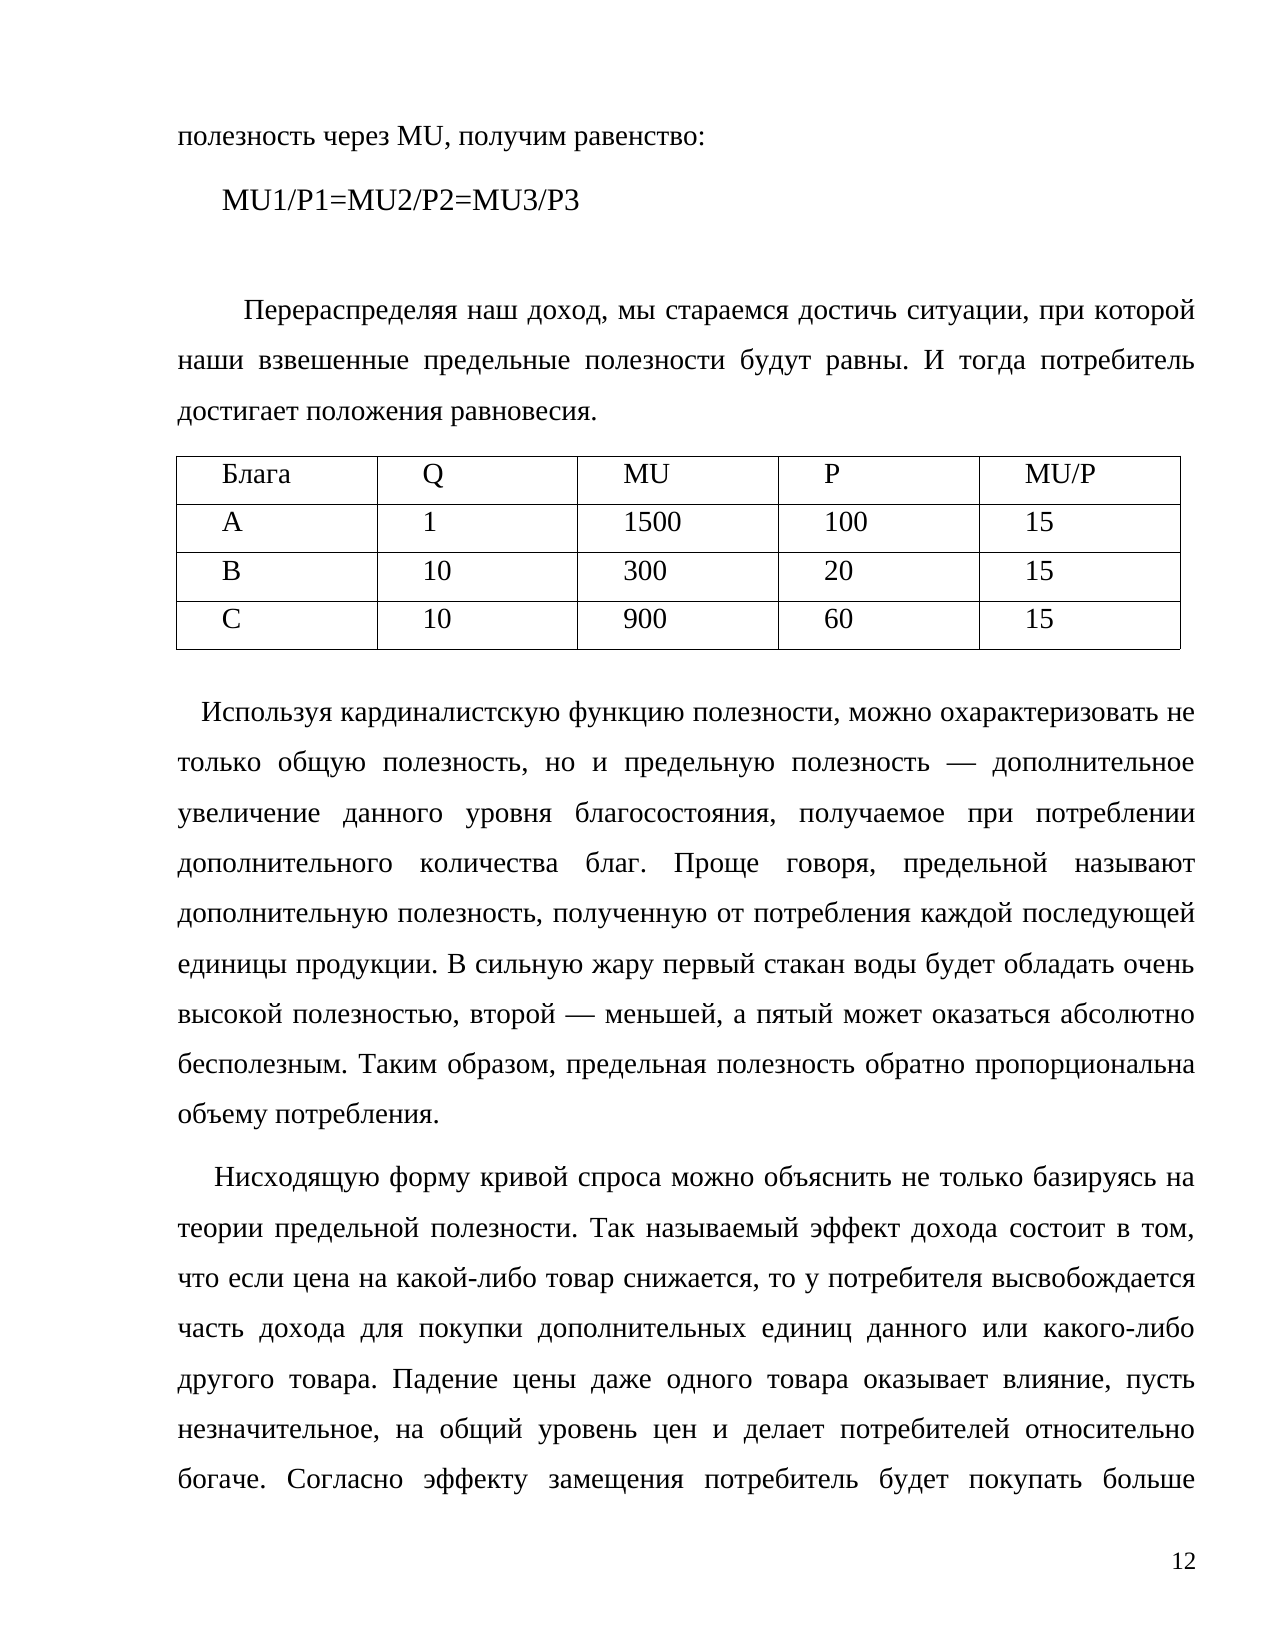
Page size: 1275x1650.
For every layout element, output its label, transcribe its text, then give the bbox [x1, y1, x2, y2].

table_cell 1500 [578, 505, 778, 552]
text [177, 1159, 1196, 1495]
table_cell 15 [980, 553, 1180, 601]
table_cell 10 [378, 602, 577, 649]
table_cell 1 [378, 505, 577, 552]
table_cell 60 [779, 602, 979, 649]
table_cell 300 [578, 553, 778, 601]
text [177, 118, 1196, 152]
table_header Q [378, 457, 577, 504]
table_header P [779, 457, 979, 504]
table_cell A [177, 505, 377, 552]
table_cell 15 [980, 505, 1180, 552]
table_cell 100 [779, 505, 979, 552]
table_cell 15 [980, 602, 1180, 649]
text Используя кардиналистскую функцию полезности, можно охарактеризовать не только общую полезность, но и предельную полезность — дополнительное увеличение данного уровня благосостояния, получаемое при потреблении дополнительного количества благ. Проще говоря, предельной называют дополнительную полезность, полученную от потребления каждой последующей единицы продукции. В сильную жару первый стакан воды будет обладать очень высокой полезностью, второй — меньшей, а пятый может оказаться абсолютно бесполезным. Таким образом, предельная полезность обратно пропорциональна объему потребления. [177, 694, 1196, 1130]
text Перераспределяя наш доход, мы стараемся достичь ситуации, при которой наши взвешенные предельные полезности будут равны. И тогда потребитель достигает положения равновесия. [177, 292, 1196, 426]
table_cell 10 [378, 553, 577, 601]
table_cell B [177, 553, 377, 601]
table_cell 900 [578, 602, 778, 649]
table_cell C [177, 602, 377, 649]
table_header MU [578, 457, 778, 504]
table_header Блага [177, 457, 377, 504]
table_cell 20 [779, 553, 979, 601]
text MU1/P1=MU2/P2=MU3/P3 [177, 181, 1196, 217]
table_header MU/P [980, 457, 1180, 504]
